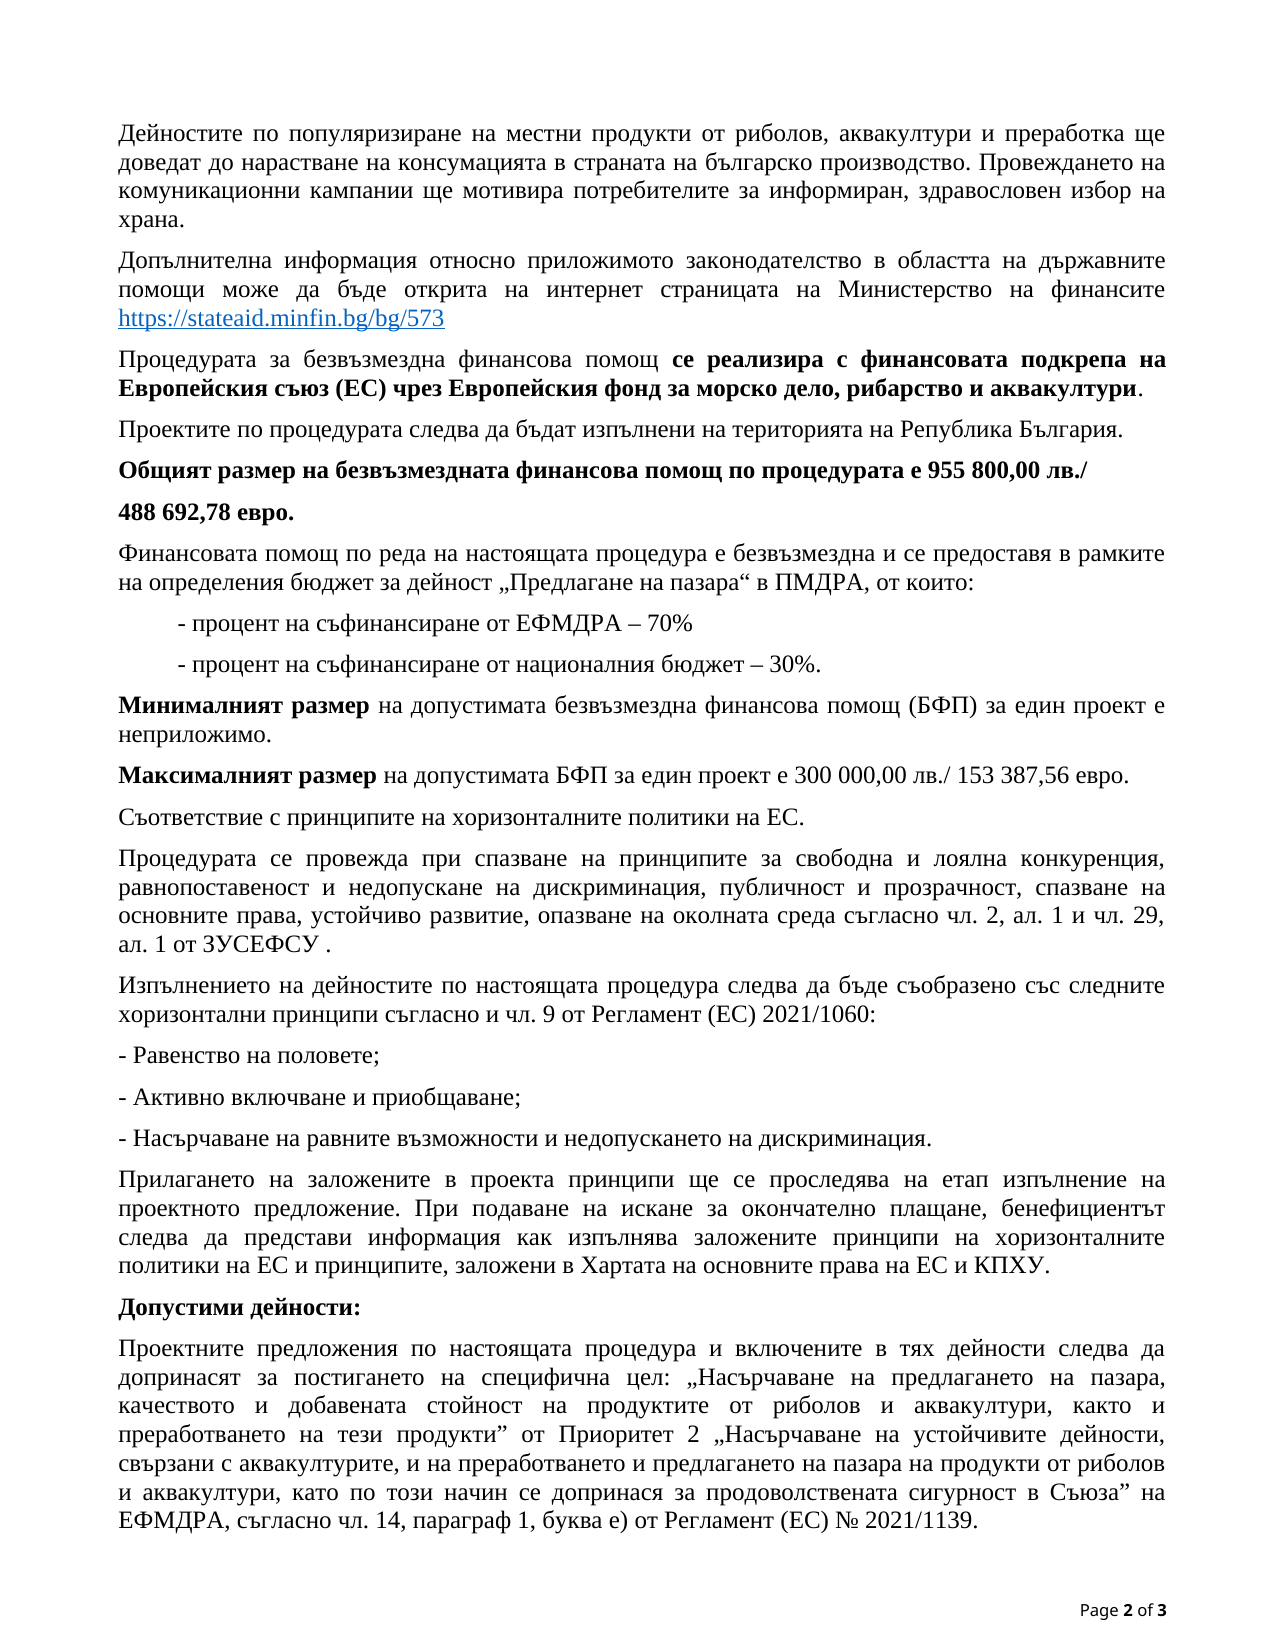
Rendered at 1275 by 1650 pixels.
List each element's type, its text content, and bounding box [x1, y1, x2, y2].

text Финансовата помощ по реда на настоящата процедура е безвъзмездна и се предоставя в рамките на определения бюджет за дейност „Предлагане на пазара“ в ПМДРА, от които: [118, 538, 1167, 596]
text Максималният размер на допустимата БФП за един проект е 300 000,00 лв./ 153 387,56 евро. [118, 761, 1167, 789]
text Прилагането на заложените в проекта принципи ще се проследява на етап изпълнение на проектното предложение. При подаване на искане за окончателно плащане, бенефициентът следва да представи информация как изпълнява заложените принципи на хоризонталните политики на ЕС и принципите, заложени в Хартата на основните права на ЕС и КПХУ. [118, 1164, 1167, 1279]
text - Равенство на половете; [118, 1041, 1167, 1069]
text Допълнителна информация относно приложимото законодателство в областта на държавните помощи може да бъде открита на интернет страницата на Министерство на финансите https://stateaid.minfin.bg/bg/573 [118, 246, 1167, 332]
text Проектните предложения по настоящата процедура и включените в тях дейности следва да допринасят за постигането на специфична цел: „Насърчаване на предлагането на пазара, качеството и добавената стойност на продуктите от риболов и аквакултури, както и преработването на тези продукти” от Приоритет 2 „Насърчаване на устойчивите дейности, свързани с аквакултурите, и на преработването и предлагането на пазара на продукти от риболов и аквакултури, като по този начин се допринася за продоволствената сигурност в Съюза” на ЕФМДРА, съгласно чл. 14, параграф 1, буква е) от Регламент (ЕС) № 2021/1139. [118, 1333, 1167, 1534]
text Процедурата се провежда при спазване на принципите за свободна и лоялна конкуренция, равнопоставеност и недопускане на дискриминация, публичност и прозрачност, спазване на основните права, устойчиво развитие, опазване на околната среда съгласно чл. 2, ал. 1 и чл. 29, ал. 1 от ЗУСЕФСУ . [118, 843, 1167, 958]
text Дейностите по популяризиране на местни продукти от риболов, аквакултури и преработка ще доведат до нарастване на консумацията в страната на българско производство. Провеждането на комуникационни кампании ще мотивира потребителите за информиран, здравословен избор на храна. [118, 118, 1167, 233]
text - процент на съфинансиране от националния бюджет – 30%. [118, 649, 1167, 678]
text Изпълнението на дейностите по настоящата процедура следва да бъде съобразено със следните хоризонтални принципи съгласно и чл. 9 от Регламент (ЕС) 2021/1060: [118, 971, 1167, 1028]
text Минималният размер на допустимата безвъзмездна финансова помощ (БФП) за един проект е неприложимо. [118, 691, 1167, 748]
text Съответствие с принципите на хоризонталните политики на ЕС. [118, 802, 1167, 831]
text Общият размер на безвъзмездната финансова помощ по процедурата е 955 800,00 лв./ [118, 456, 1167, 484]
text Процедурата за безвъзмездна финансова помощ се реализира с финансовата подкрепа на Европейския съюз (ЕС) чрез Европейския фонд за морско дело, рибарство и аквакултури. [118, 344, 1167, 402]
text - Активно включване и приобщаване; [118, 1082, 1167, 1111]
text Допустими дейности: [118, 1292, 1167, 1321]
text Проектите по процедурата следва да бъдат изпълнени на територията на Република България. [118, 414, 1167, 443]
text - Насърчаване на равните възможности и недопускането на дискриминация. [118, 1123, 1167, 1152]
text - процент на съфинансиране от ЕФМДРА – 70% [118, 608, 1167, 637]
text 488 692,78 евро. [118, 497, 1167, 526]
